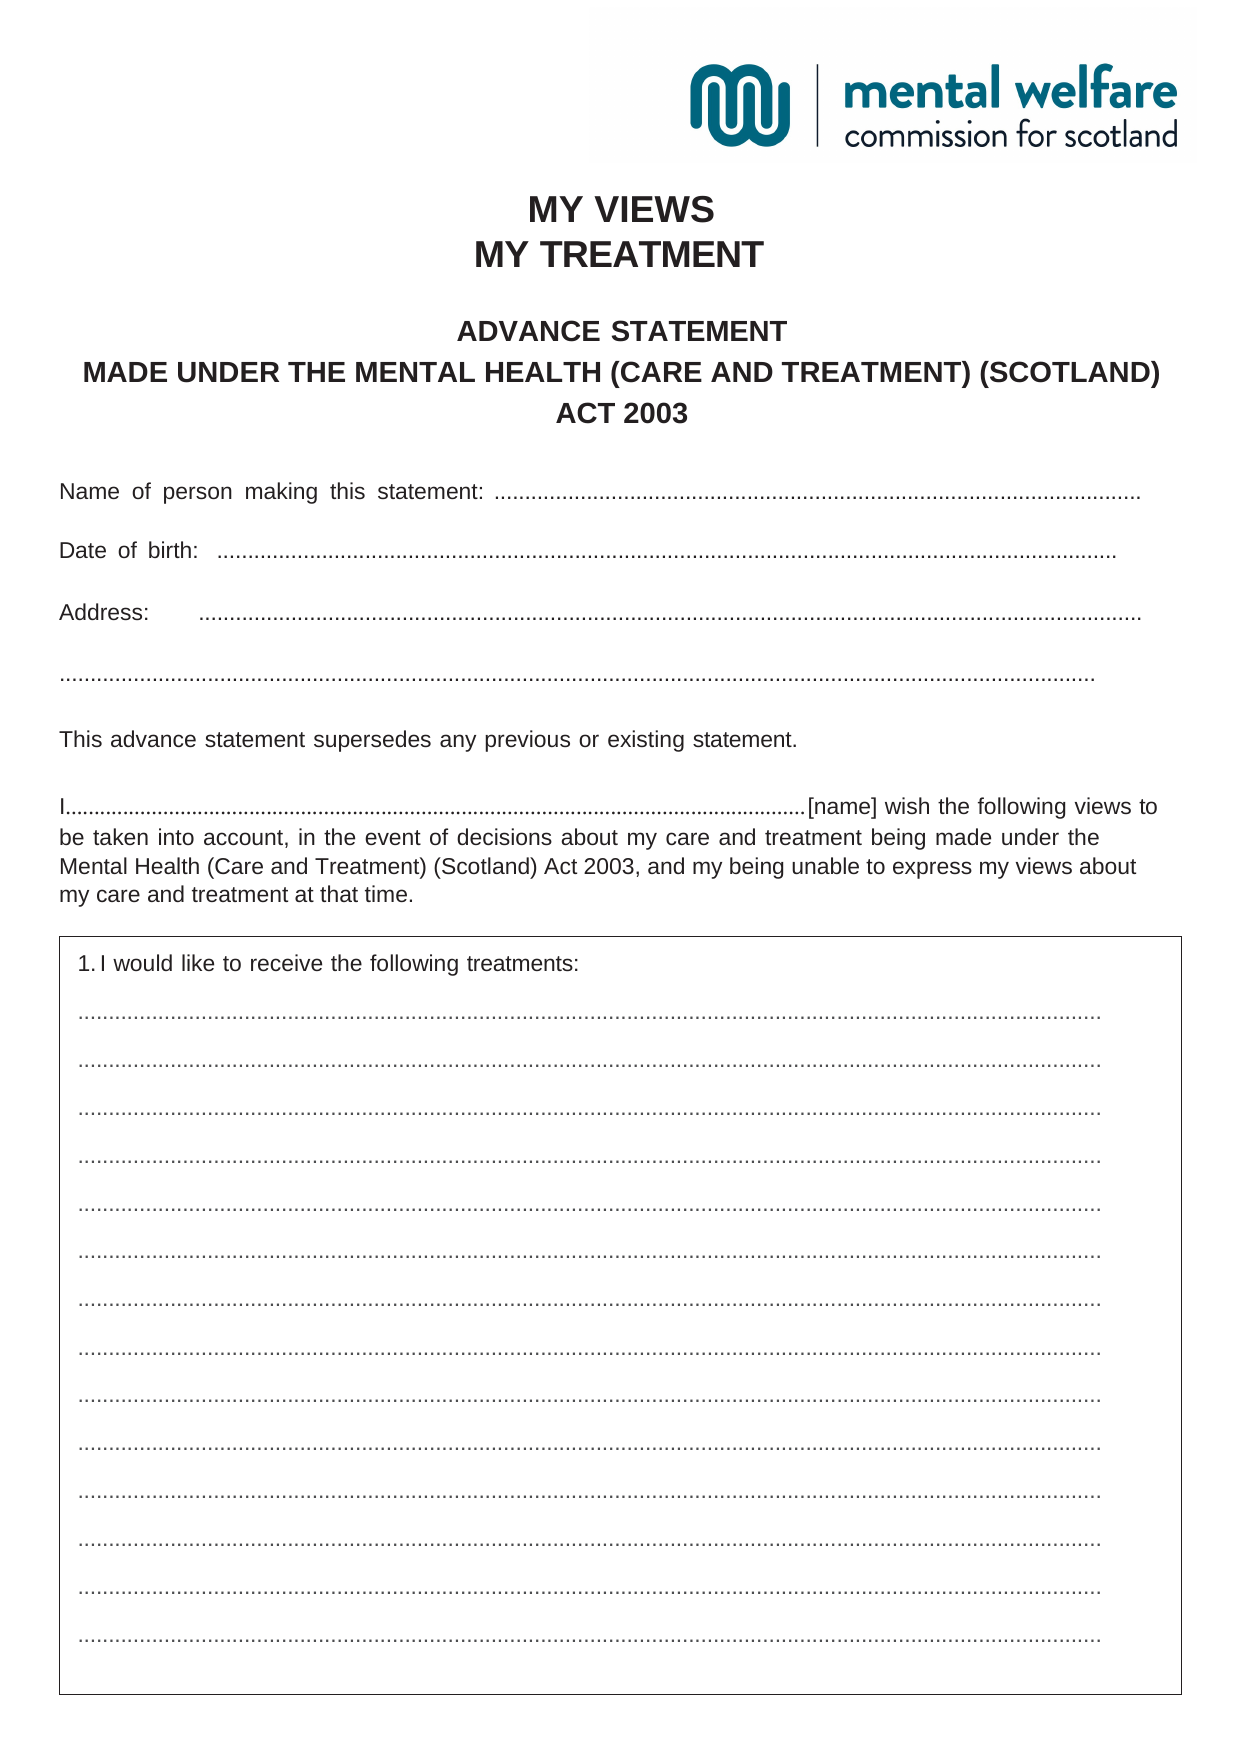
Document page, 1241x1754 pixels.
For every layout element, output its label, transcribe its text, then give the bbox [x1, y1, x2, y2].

text be taken into account, in the event of decisions about my care and treatment being made under the Mental Health (Care and Treatment) (Scotland) Act 2003, and my being unable to express my views about my care and treatment at that time. [59, 824, 1165, 907]
text Date of birth: .................................................................................................................................................. [58, 537, 1196, 564]
list I would like to receive the following treatments: [77, 950, 1196, 976]
picture [589, 7, 1197, 163]
text ADVANCE STATEMENT [54, 314, 1189, 348]
text ........................................................................................................................................................................ [59, 660, 1196, 686]
title MY VIEWS MY TREATMENT [474, 187, 767, 275]
text Address: ......................................................................................................................................................... [59, 599, 1196, 626]
text Name of person making this statement: ......................................................................................................... [59, 478, 1196, 505]
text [77, 1621, 1196, 1647]
text MADE UNDER THE MENTAL HEALTH (CARE AND TREATMENT) (SCOTLAND) ACT 2003 [54, 355, 1189, 429]
text I [name] wish the following views to [59, 793, 1196, 819]
text This advance statement supersedes any previous or existing statement. [59, 726, 1196, 753]
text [77, 1573, 1196, 1599]
